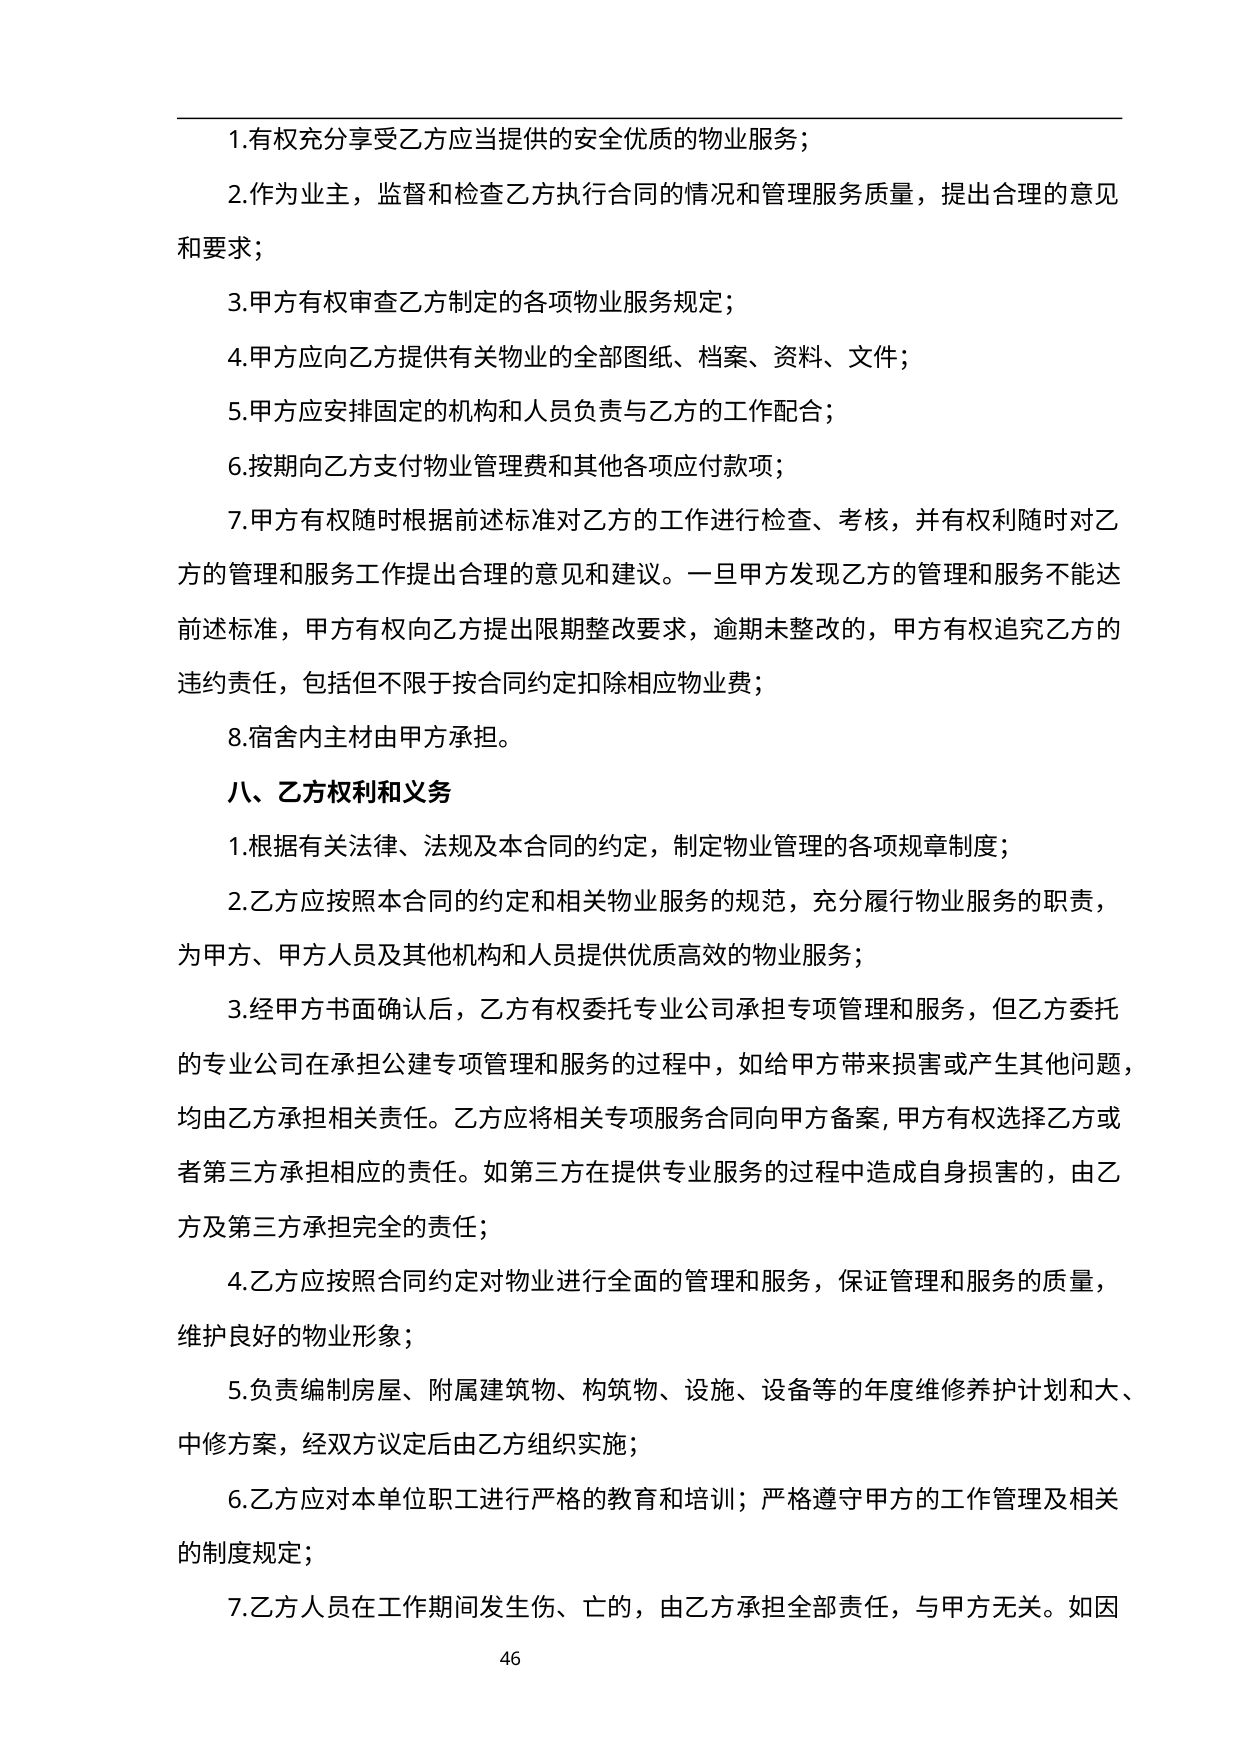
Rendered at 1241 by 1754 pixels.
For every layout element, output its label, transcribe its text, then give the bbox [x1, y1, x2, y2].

text 2.作为业主，监督和检查乙方执行合同的情况和管理服务质量，提出合理的意见和要求； [177, 174, 1122, 265]
text 3.经甲方书面确认后，乙方有权委托专业公司承担专项管理和服务，但乙方委托的专业公司在承担公建专项管理和服务的过程中，如给甲方带来损害或产生其他问题，均由乙方承担相关责任。乙方应将相关专项服务合同向甲方备案, 甲方有权选择乙方或者第三方承担相应的责任。如第三方在提供专业服务的过程中造成自身损害的，由乙方及第三方承担完全的责任； [177, 990, 1122, 1243]
text 八、乙方权利和义务 [177, 772, 1122, 808]
text 4.乙方应按照合同约定对物业进行全面的管理和服务，保证管理和服务的质量，维护良好的物业形象； [177, 1262, 1122, 1352]
text 1.有权充分享受乙方应当提供的安全优质的物业服务； [177, 120, 1122, 156]
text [177, 1588, 1122, 1624]
text 7.甲方有权随时根据前述标准对乙方的工作进行检查、考核，并有权利随时对乙方的管理和服务工作提出合理的意见和建议。一旦甲方发现乙方的管理和服务不能达前述标准，甲方有权向乙方提出限期整改要求，逾期未整改的，甲方有权追究乙方的违约责任，包括但不限于按合同约定扣除相应物业费； [177, 500, 1122, 700]
text 5.甲方应安排固定的机构和人员负责与乙方的工作配合； [177, 392, 1122, 428]
text 2.乙方应按照本合同的约定和相关物业服务的规范，充分履行物业服务的职责，为甲方、甲方人员及其他机构和人员提供优质高效的物业服务； [177, 881, 1122, 972]
text 3.甲方有权审查乙方制定的各项物业服务规定； [177, 283, 1122, 319]
text 6.按期向乙方支付物业管理费和其他各项应付款项； [177, 446, 1122, 482]
text 5.负责编制房屋、附属建筑物、构筑物、设施、设备等的年度维修养护计划和大、中修方案，经双方议定后由乙方组织实施； [177, 1370, 1122, 1461]
text 4.甲方应向乙方提供有关物业的全部图纸、档案、资料、文件； [177, 337, 1122, 373]
text 8.宿舍内主材由甲方承担。 [177, 718, 1122, 754]
text 6.乙方应对本单位职工进行严格的教育和培训；严格遵守甲方的工作管理及相关的制度规定； [177, 1479, 1122, 1570]
text 1.根据有关法律、法规及本合同的约定，制定物业管理的各项规章制度； [177, 827, 1122, 863]
